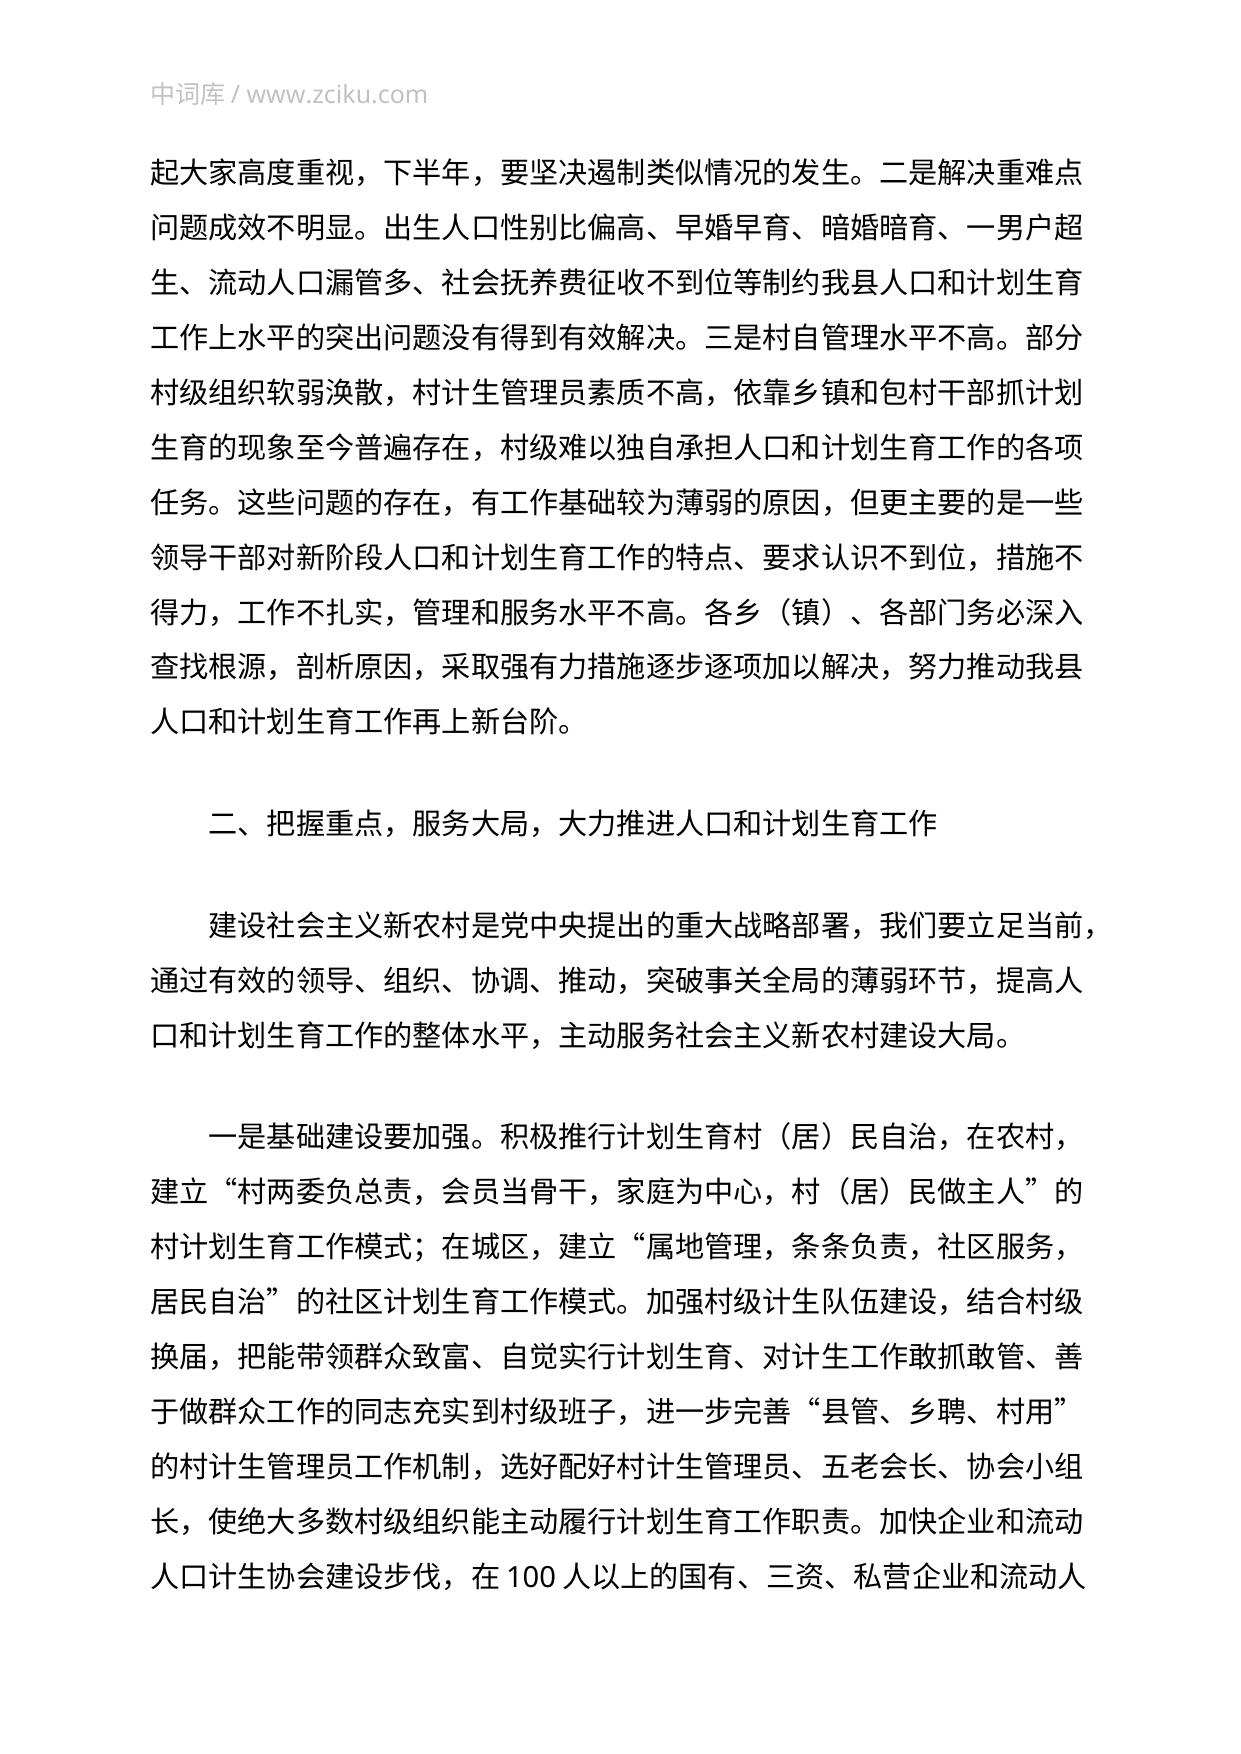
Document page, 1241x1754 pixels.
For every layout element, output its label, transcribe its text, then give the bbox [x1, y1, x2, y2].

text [150, 1114, 1090, 1596]
text 建设社会主义新农村是党中央提出的重大战略部署，我们要立足当前，通过有效的领导、组织、协调、推动，突破事关全局的薄弱环节，提高人口和计划生育工作的整体水平，主动服务社会主义新农村建设大局。 [150, 902, 1090, 1054]
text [150, 150, 1090, 741]
text 二、把握重点，服务大局，大力推进人口和计划生育工作 [150, 801, 1090, 843]
